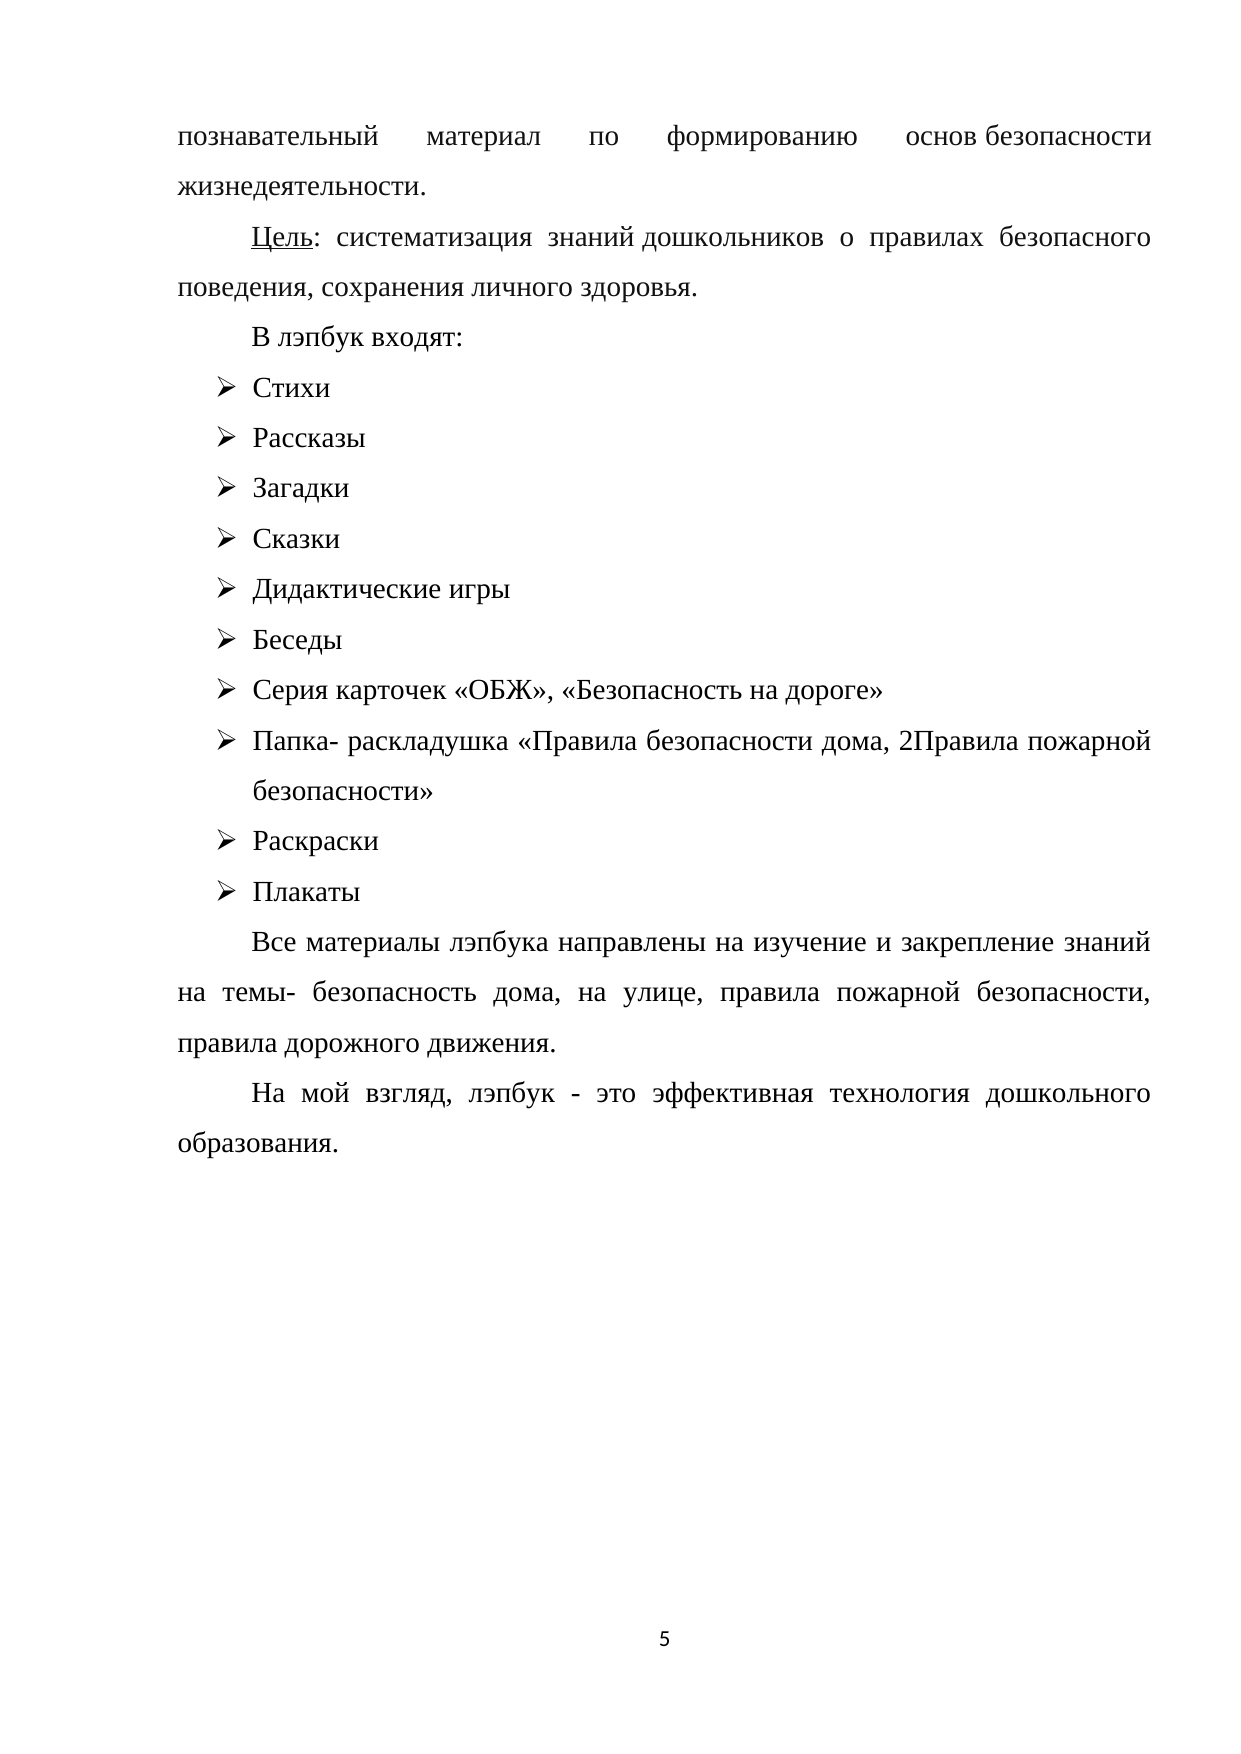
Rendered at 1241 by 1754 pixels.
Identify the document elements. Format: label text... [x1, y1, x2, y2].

list Папка- раскладушка «Правила безопасности дома, 2Правила пожарной безопасности» [215, 723, 1152, 807]
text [177, 118, 1152, 202]
text На мой взгляд, лэпбук - это эффективная технология дошкольного образования. [177, 1075, 1152, 1159]
text Все материалы лэпбука направлены на изучение и закрепление знаний на темы- безопасность дома, на улице, правила пожарной безопасности, правила дорожного движения. [177, 924, 1152, 1058]
list Загадки [215, 471, 1152, 504]
list Рассказы [215, 420, 1152, 454]
list Дидактические игры [215, 571, 1152, 605]
list Серия карточек «ОБЖ», «Безопасность на дороге» [215, 672, 1152, 706]
text В лэпбук входят: [177, 319, 1152, 353]
list Беседы [215, 622, 1152, 655]
list Раскраски [215, 823, 1152, 857]
list Сказки [215, 521, 1152, 554]
text Цель: систематизация знаний дошкольников о правилах безопасного поведения, сохранения личного здоровья. [177, 219, 1152, 303]
list Стихи [215, 370, 1152, 403]
list Плакаты [215, 874, 1152, 907]
